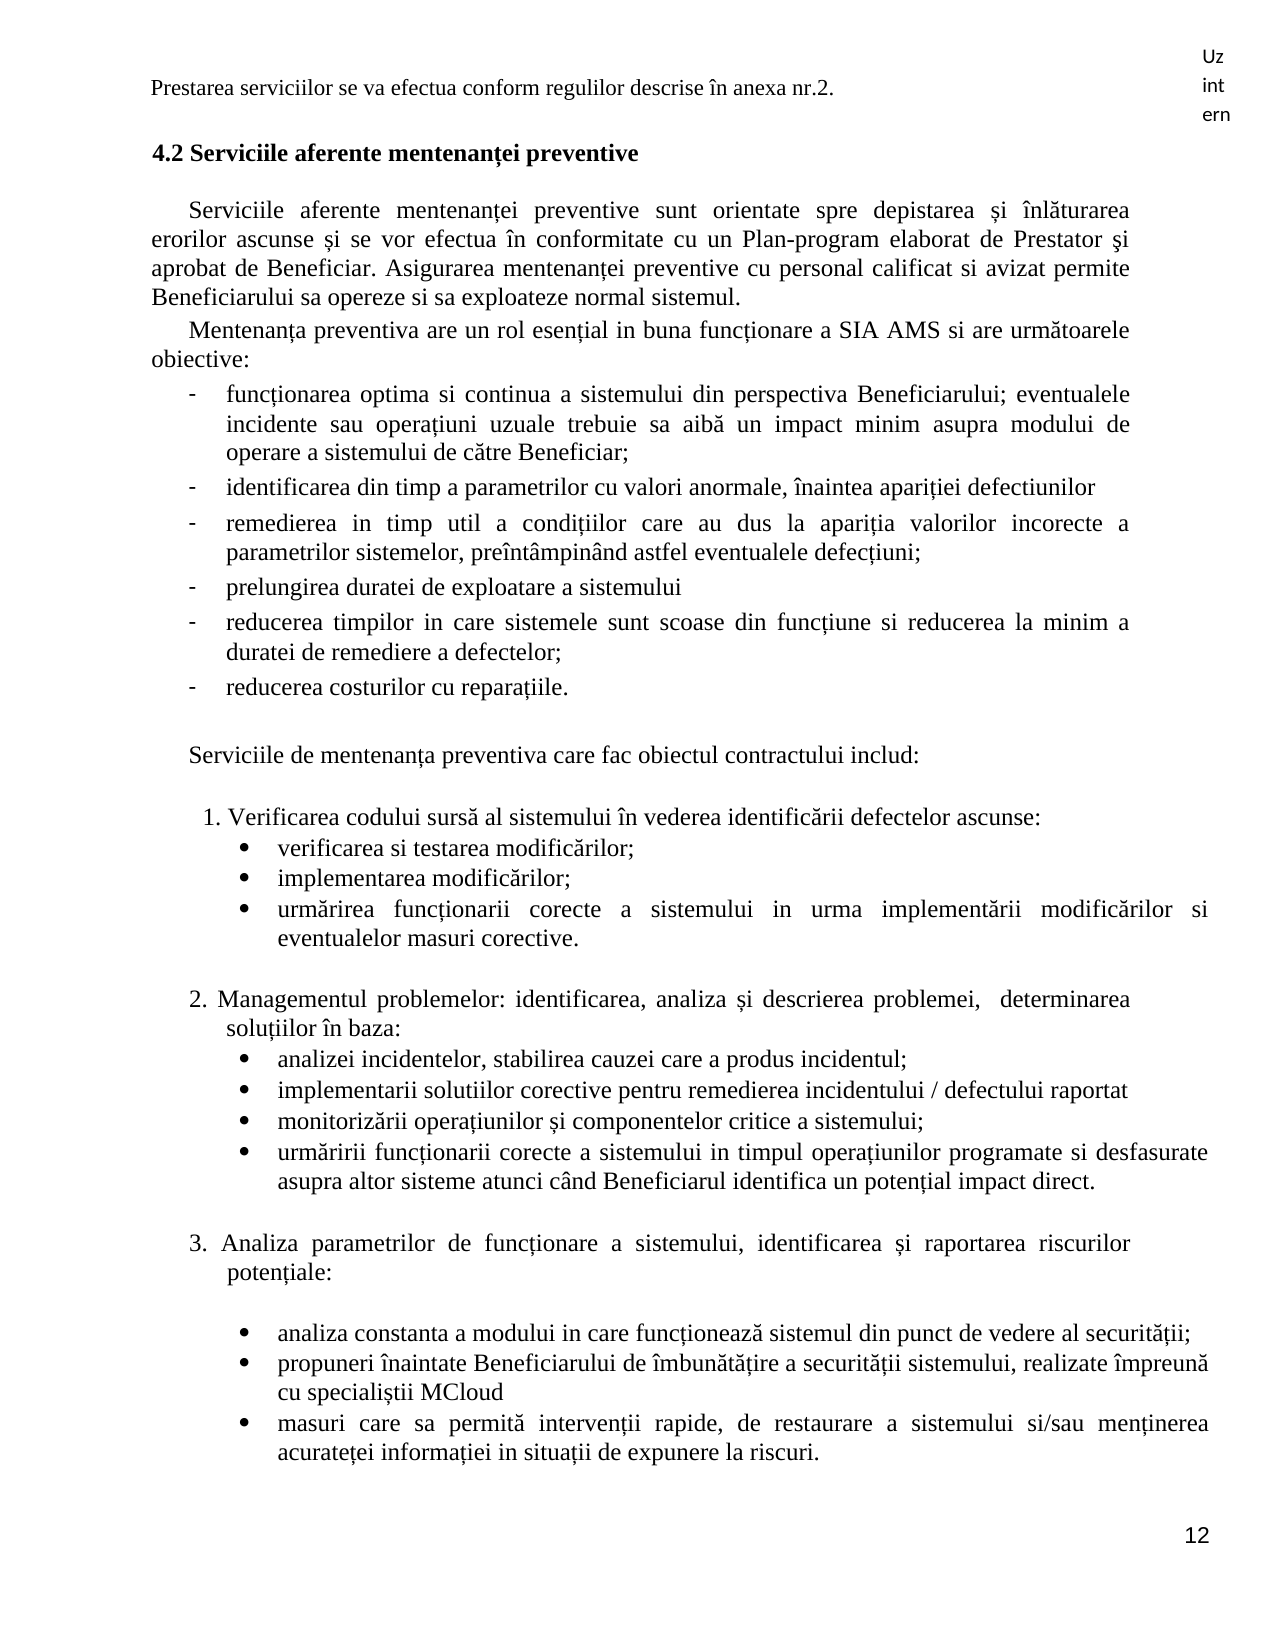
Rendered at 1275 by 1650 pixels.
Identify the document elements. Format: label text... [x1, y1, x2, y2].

text Serviciile aferente mentenanței preventive sunt orientate spre depistarea și înlăturarea erorilor ascunse și se vor efectua în conformitate cu un Plan-program elaborat de Prestator şi aprobat de Beneficiar. Asigurarea mentenanței preventive cu personal calificat si avizat permite Beneficiarului sa opereze si sa exploateze normal sistemul. [151, 196, 1131, 311]
list urmăririi funcționarii corecte a sistemului in timpul operațiunilor programate si desfasurate asupra altor sisteme atunci când Beneficiarul identifica un potențial impact direct. [240, 1137, 1209, 1195]
list analiza constanta a modului in care funcționează sistemul din punct de vedere al securității; [240, 1318, 1209, 1346]
text 2. Managementul problemelor: identificarea, analiza și descrierea problemei, determinarea soluțiilor în baza: [189, 984, 1131, 1042]
text 1. Verificarea codului sursă al sistemului în vederea identificării defectelor ascunse: [202, 802, 1209, 831]
text 3. Analiza parametrilor de funcționare a sistemului, identificarea și raportarea riscurilor potențiale: [189, 1228, 1131, 1285]
list monitorizării operațiunilor și componentelor critice a sistemului; [240, 1106, 1209, 1135]
list verificarea si testarea modificărilor; [240, 833, 1209, 861]
list reducerea costurilor cu reparațiile. [188, 671, 1131, 701]
text 4.2 Serviciile aferente mentenanței preventive [150, 138, 904, 167]
list identificarea din timp a parametrilor cu valori anormale, înaintea apariției defectiunilor [188, 471, 1131, 502]
text Serviciile de mentenanța preventiva care fac obiectul contractului includ: [151, 740, 1131, 769]
list prelungirea duratei de exploatare a sistemului [188, 571, 1131, 601]
list masuri care sa permită intervenții rapide, de restaurare a sistemului si/sau menținerea acurateței informației in situații de expunere la riscuri. [240, 1408, 1209, 1466]
text Mentenanța preventiva are un rol esențial in buna funcționare a SIA AMS si are următoarele obiective: [151, 316, 1131, 373]
list reducerea timpilor in care sistemele sunt scoase din funcțiune si reducerea la minim a duratei de remediere a defectelor; [188, 606, 1131, 666]
list funcționarea optima si continua a sistemului din perspectiva Beneficiarului; eventualele incidente sau operațiuni uzuale trebuie sa aibă un impact minim asupra modului de operare a sistemului de către Beneficiar; [188, 378, 1131, 466]
list analizei incidentelor, stabilirea cauzei care a produs incidentul; [240, 1044, 1209, 1073]
list remedierea in timp util a condițiilor care au dus la apariția valorilor incorecte a parametrilor sistemelor, preîntâmpinând astfel eventualele defecțiuni; [188, 507, 1131, 566]
list implementarii solutiilor corective pentru remedierea incidentului / defectului raportat [240, 1075, 1209, 1104]
text Prestarea serviciilor se va efectua conform regulilor descrise în anexa nr.2. [150, 74, 1209, 100]
list propuneri înaintate Beneficiarului de îmbunătățire a securității sistemului, realizate împreună cu specialiștii MCloud [240, 1348, 1209, 1406]
list implementarea modificărilor; [240, 863, 1209, 892]
list urmărirea funcționarii corecte a sistemului in urma implementării modificărilor si eventualelor masuri corective. [240, 894, 1209, 952]
